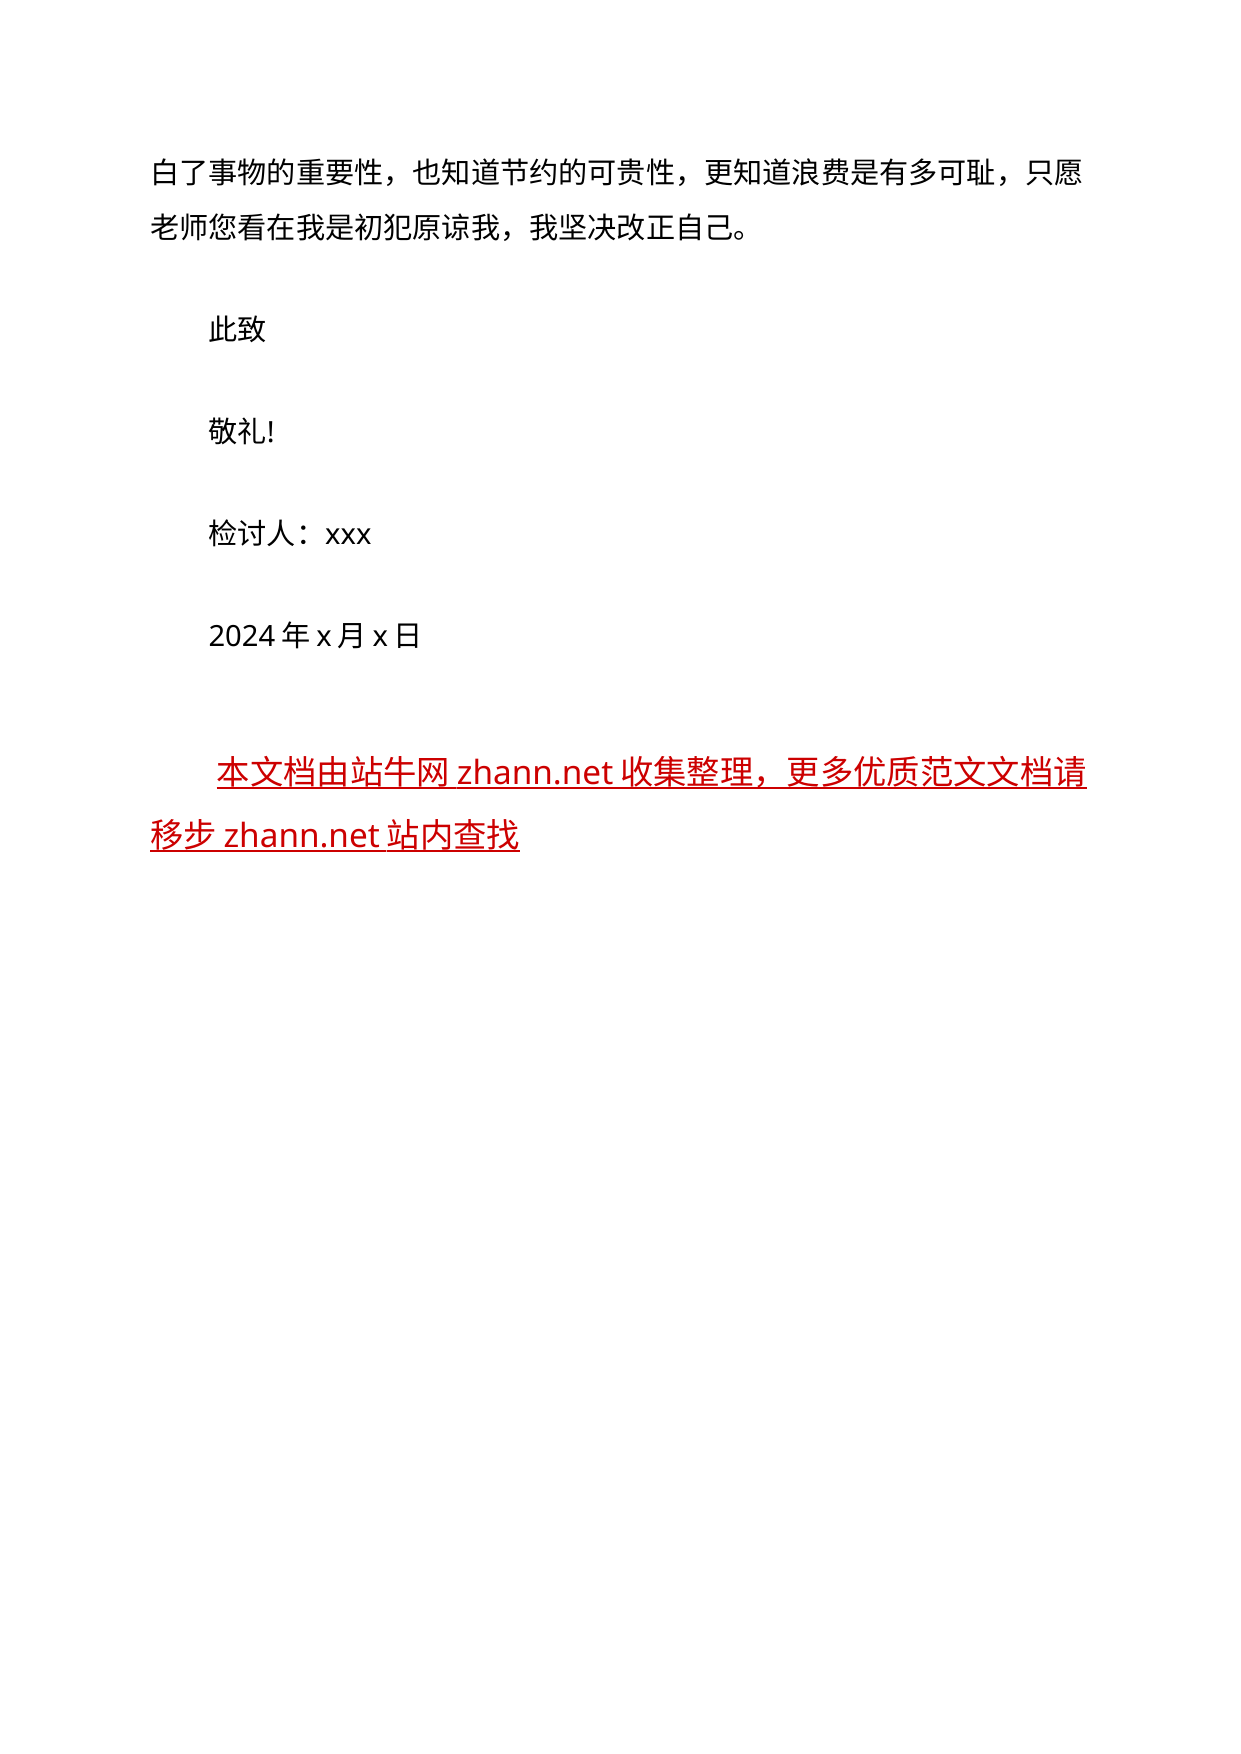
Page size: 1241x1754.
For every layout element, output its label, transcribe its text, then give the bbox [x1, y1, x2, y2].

text 2024年x月x日 [150, 612, 1090, 655]
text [150, 150, 1090, 247]
text 本文档由站牛网zhann.net收集整理，更多优质范文文档请移步zhann.net站内查找 [150, 746, 1090, 857]
text 敬礼! [150, 408, 1090, 451]
text 此致 [150, 307, 1090, 349]
text 检讨人：xxx [150, 510, 1090, 553]
